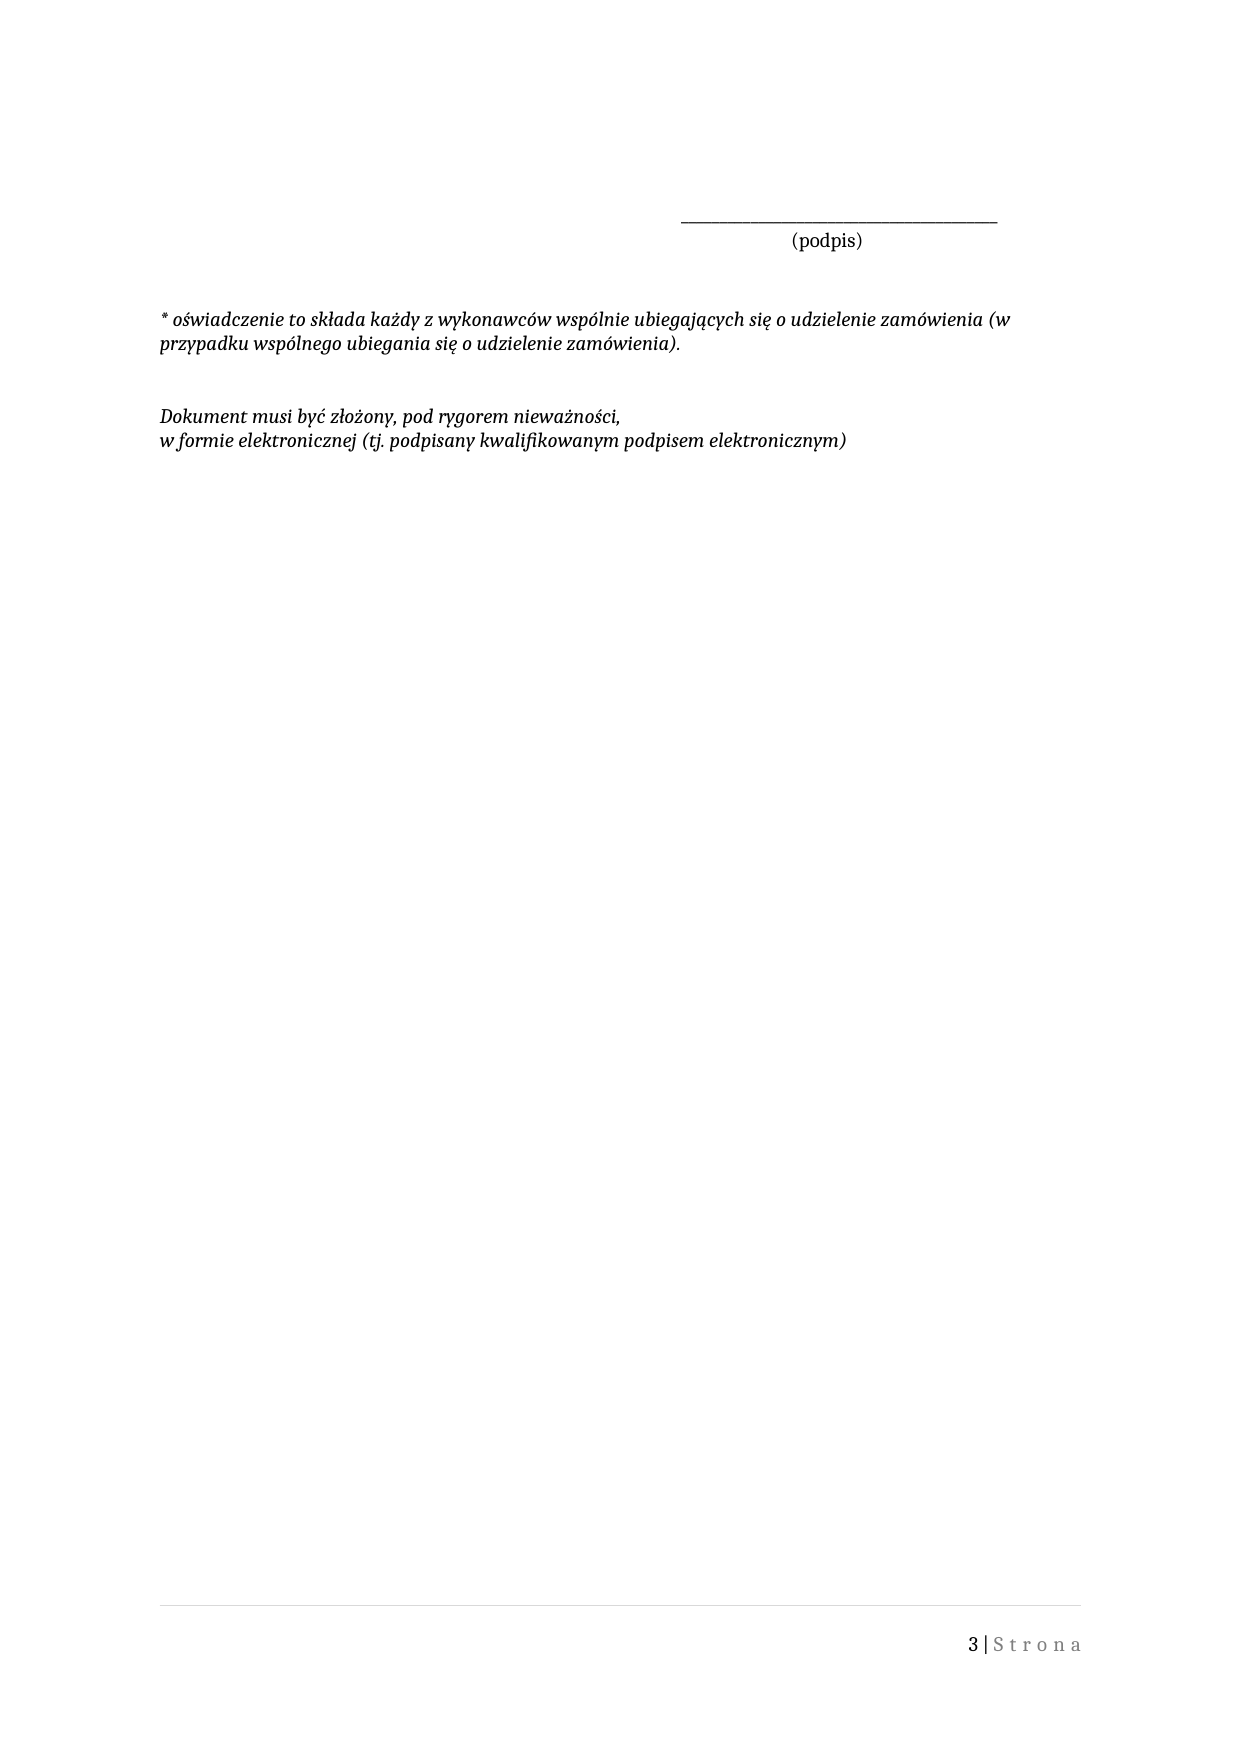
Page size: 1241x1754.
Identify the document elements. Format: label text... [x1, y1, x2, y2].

text Dokument musi być złożony, pod rygorem nieważności, w formie elektronicznej (tj. podpisany kwalifikowanym podpisem elektronicznym) [159, 404, 1081, 452]
text * oświadczenie to składa każdy z wykonawców wspólnie ubiegających się o udzielenie zamówienia (w przypadku wspólnego ubiegania się o udzielenie zamówienia). [159, 308, 1081, 356]
text _________________________________________ (podpis) [573, 203, 1081, 253]
